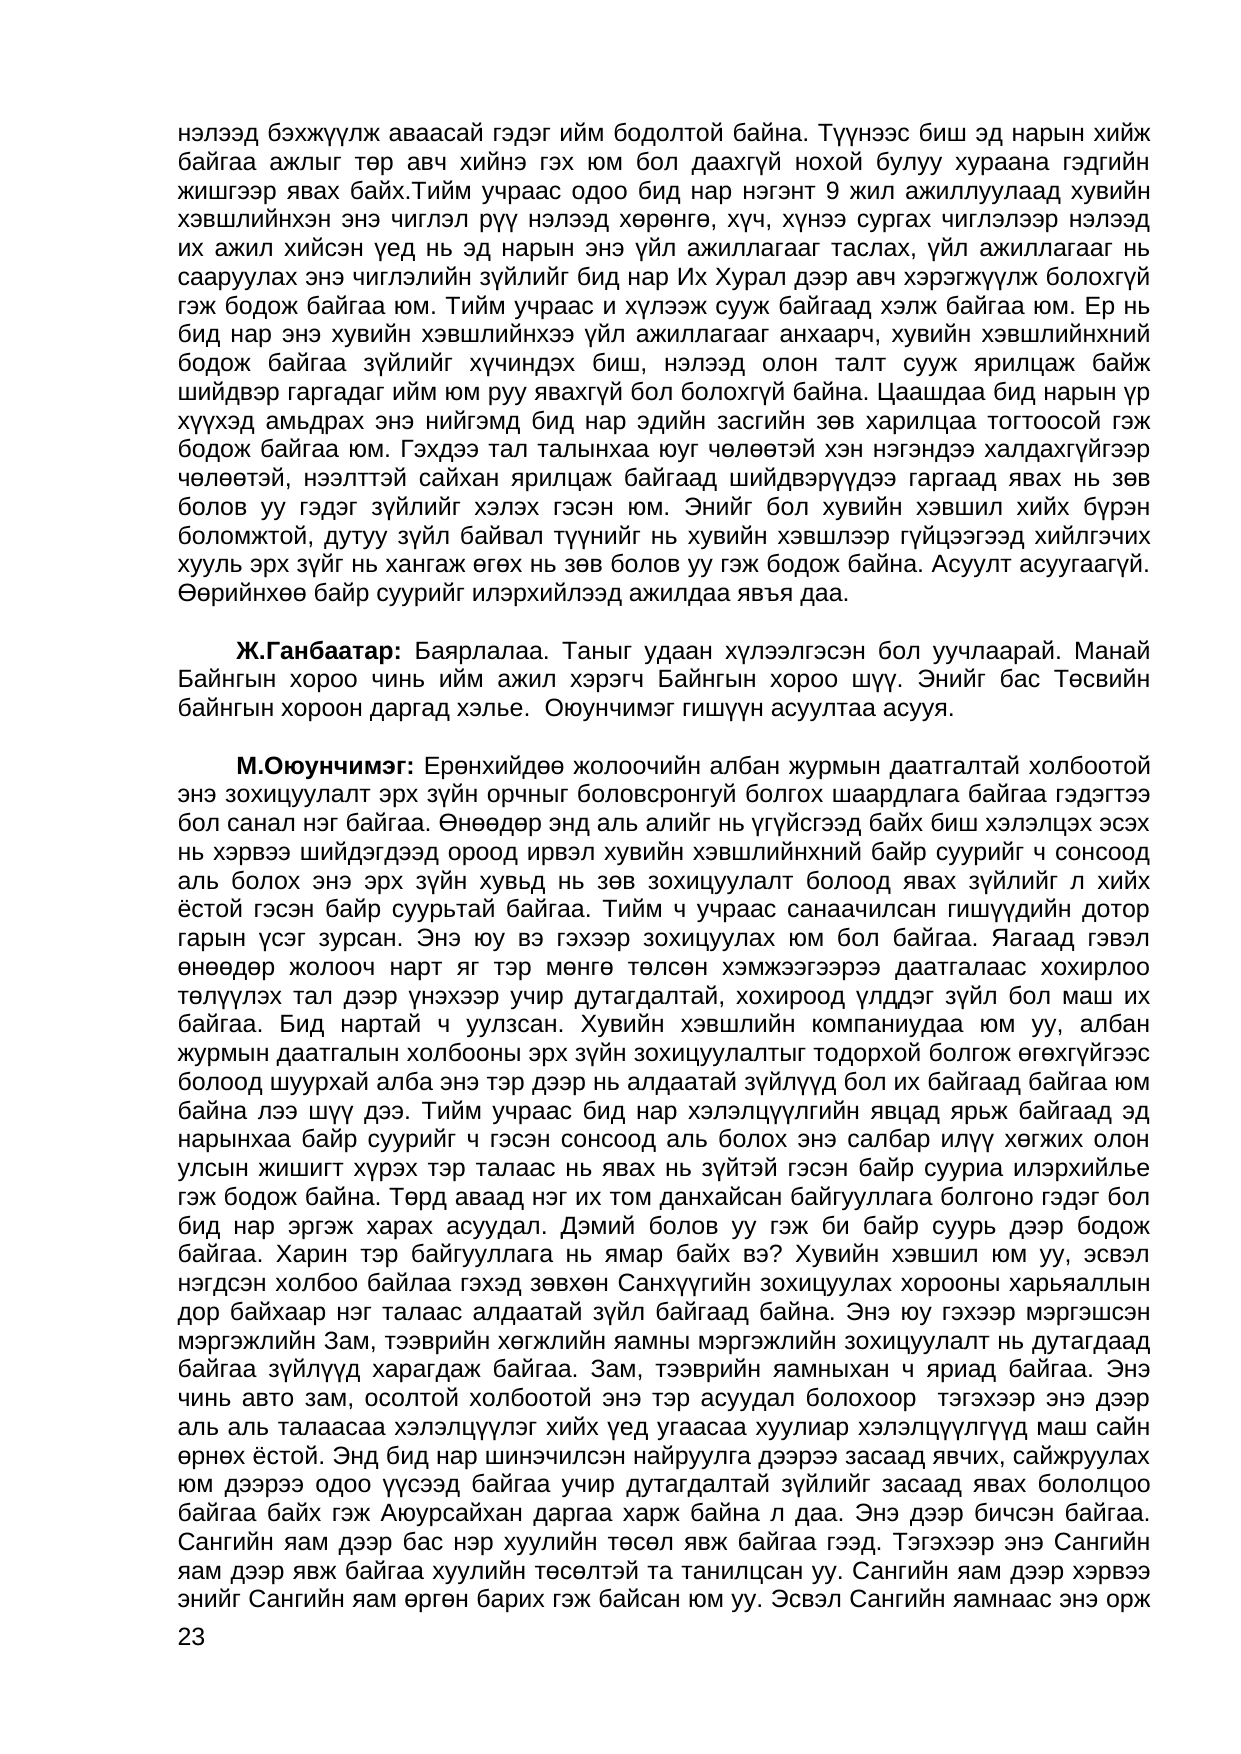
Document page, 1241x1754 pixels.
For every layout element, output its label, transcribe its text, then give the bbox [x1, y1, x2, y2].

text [177, 118, 1152, 607]
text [177, 751, 1152, 1613]
text Ж.Ганбаатар: Баярлалаа. Таныг удаан хүлээлгэсэн бол уучлаарай. Манай Байнгын хороо чинь ийм ажил хэрэгч Байнгын хороо шүү. Энийг бас Төсвийн байнгын хороон даргад хэлье. Оюунчимэг гишүүн асуултаа асууя. [177, 636, 1152, 722]
